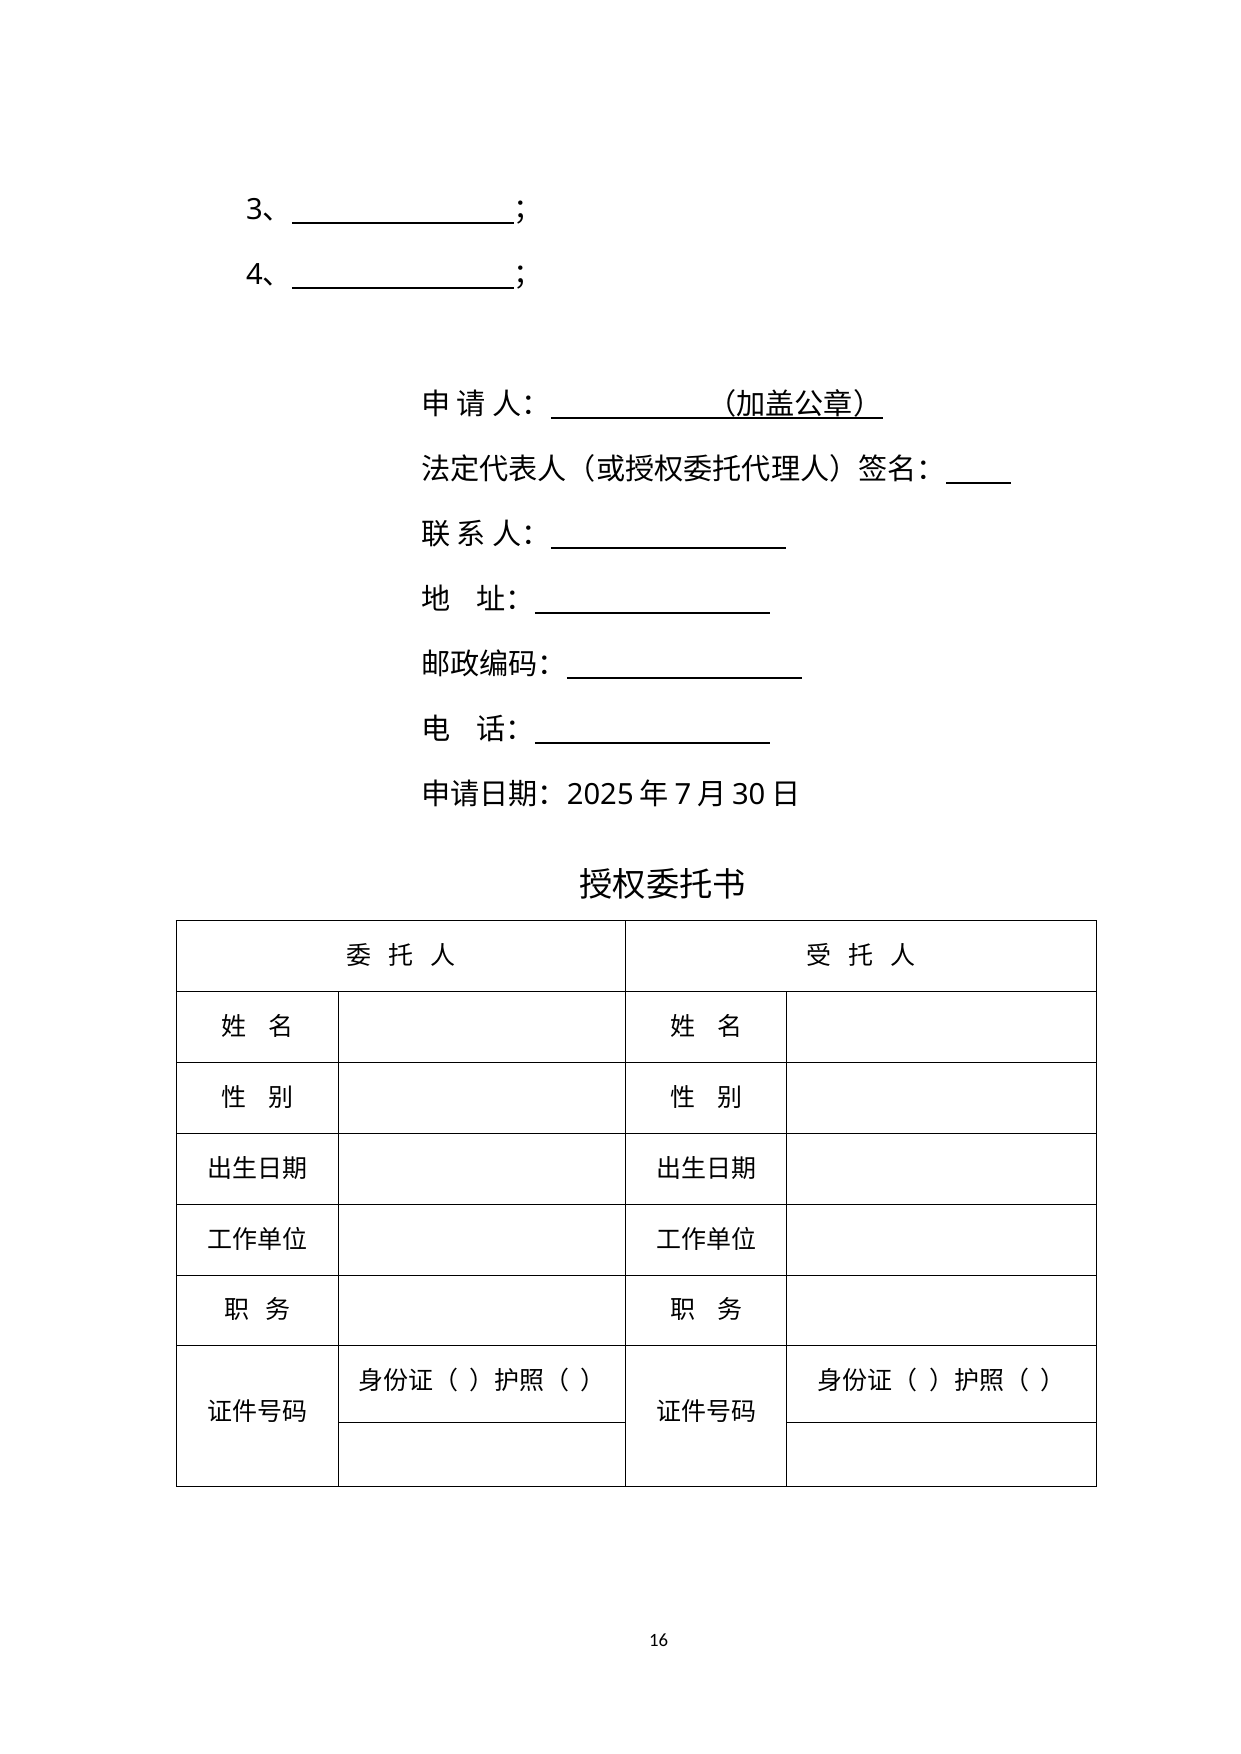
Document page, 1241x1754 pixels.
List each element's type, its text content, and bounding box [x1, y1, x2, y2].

table_cell [339, 1063, 625, 1133]
table_cell 性 别 [626, 1063, 786, 1133]
table_cell [787, 1276, 1096, 1345]
table_cell 证件号码 [177, 1346, 338, 1486]
table_cell 身份证（ ）护照（ ） [787, 1346, 1096, 1422]
table_cell 职 务 [177, 1276, 338, 1345]
table_header 委 托 人 [177, 921, 625, 991]
table_cell 证件号码 [626, 1346, 786, 1486]
table_cell 身份证（ ）护照（ ） [339, 1346, 625, 1422]
text 3、 ； [187, 174, 1129, 239]
table_cell [787, 1063, 1096, 1133]
table_cell [787, 1205, 1096, 1274]
table_cell 出生日期 [177, 1134, 338, 1204]
table_cell 姓 名 [177, 992, 338, 1062]
table_cell 工作单位 [626, 1205, 786, 1274]
text 4、 ； [187, 239, 1129, 304]
text 电 话： [187, 694, 1129, 759]
table_cell [787, 1423, 1096, 1486]
text 申请日期：2025年7月30日 [187, 759, 1129, 824]
table_cell [339, 1205, 625, 1274]
table_cell 性 别 [177, 1063, 338, 1133]
table_header 受 托 人 [626, 921, 1096, 991]
table_cell 出生日期 [626, 1134, 786, 1204]
table_cell [787, 992, 1096, 1062]
table_cell [339, 992, 625, 1062]
text 地 址： [187, 564, 1129, 629]
subtitle 授权委托书 [187, 849, 1129, 914]
table_cell 职 务 [626, 1276, 786, 1345]
table_cell [339, 1423, 625, 1486]
text 申 请 人： （加盖公章） [187, 369, 1129, 434]
table_cell 工作单位 [177, 1205, 338, 1274]
table_cell [339, 1134, 625, 1204]
text 邮政编码： [187, 629, 1129, 694]
text 联 系 人： [187, 499, 1129, 564]
table_cell [339, 1276, 625, 1345]
table_cell 姓 名 [626, 992, 786, 1062]
text 法定代表人（或授权委托代理人）签名： [187, 434, 1129, 499]
table_cell [787, 1134, 1096, 1204]
